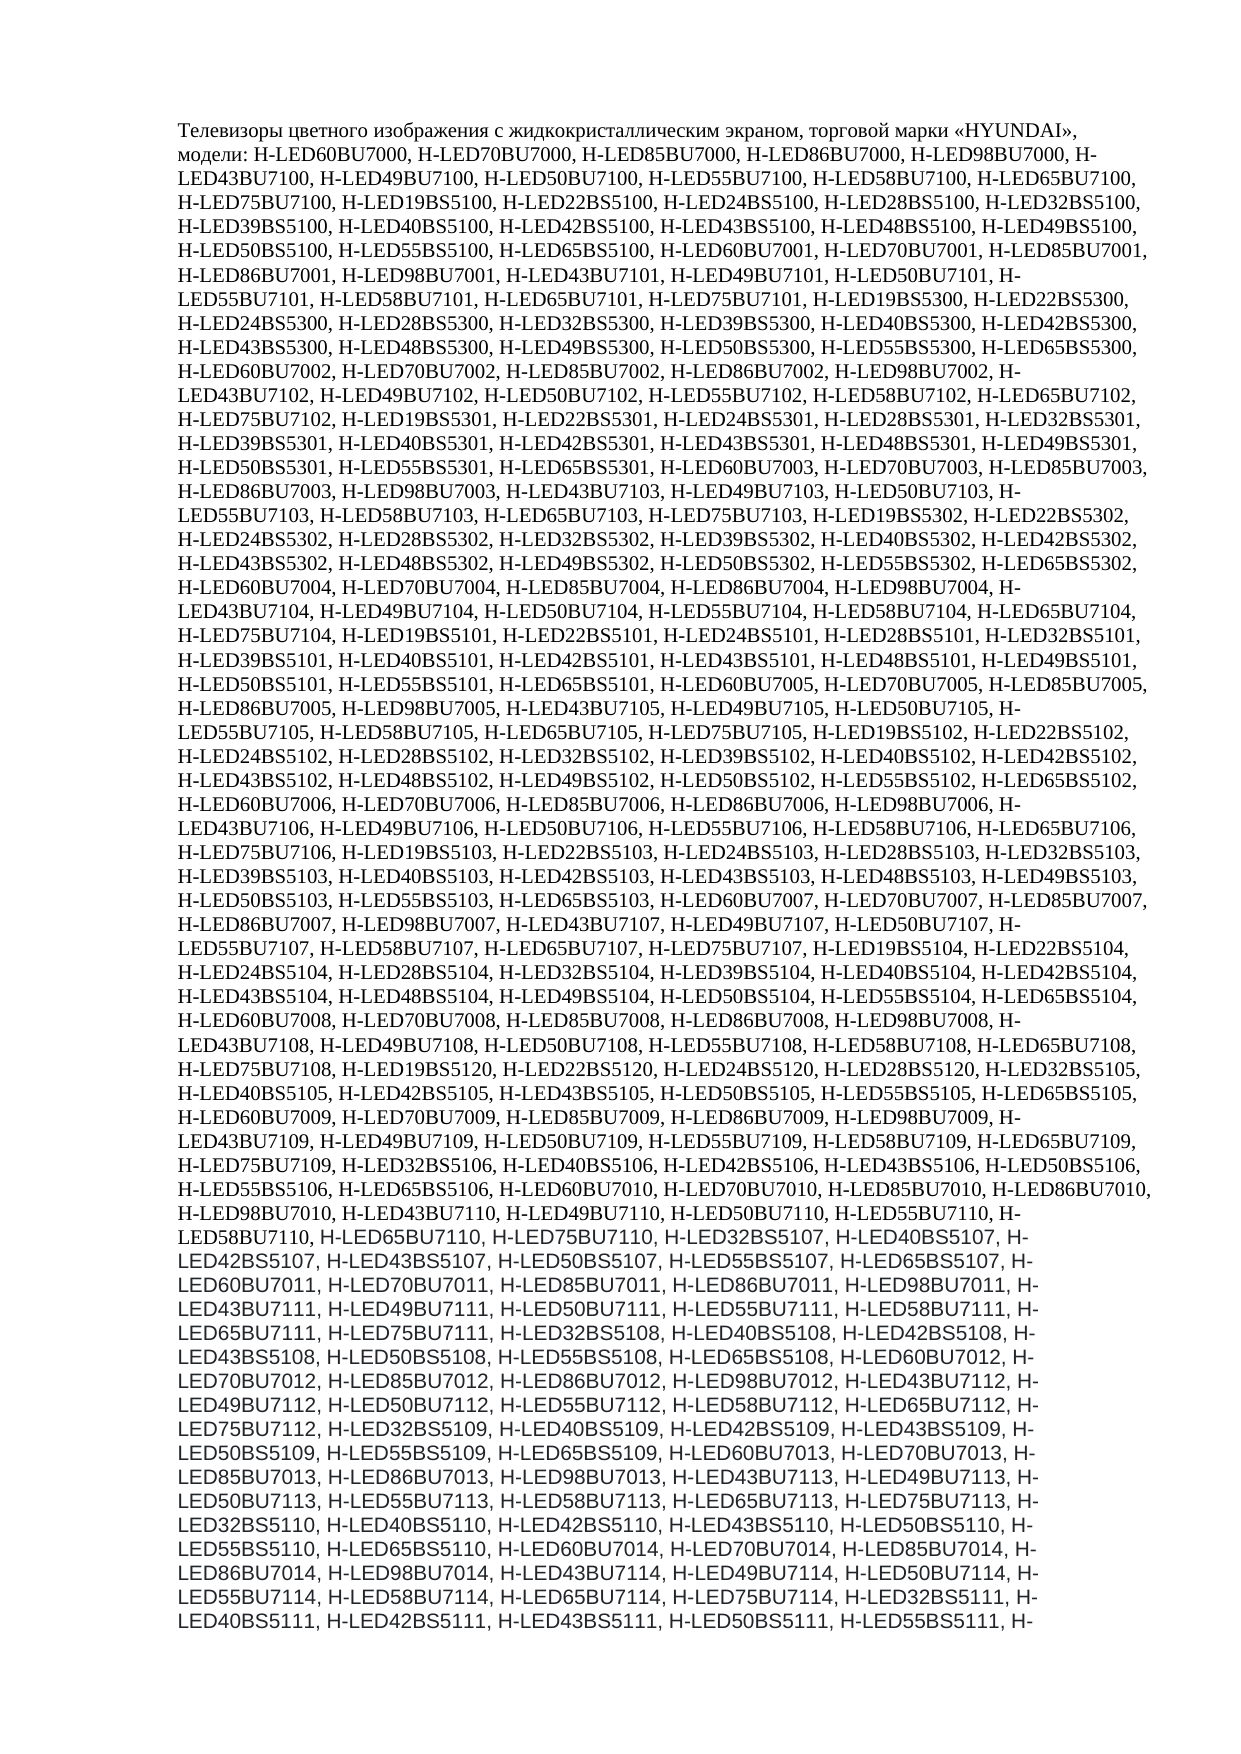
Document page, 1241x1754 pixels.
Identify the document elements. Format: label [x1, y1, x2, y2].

text [177, 118, 1152, 1632]
